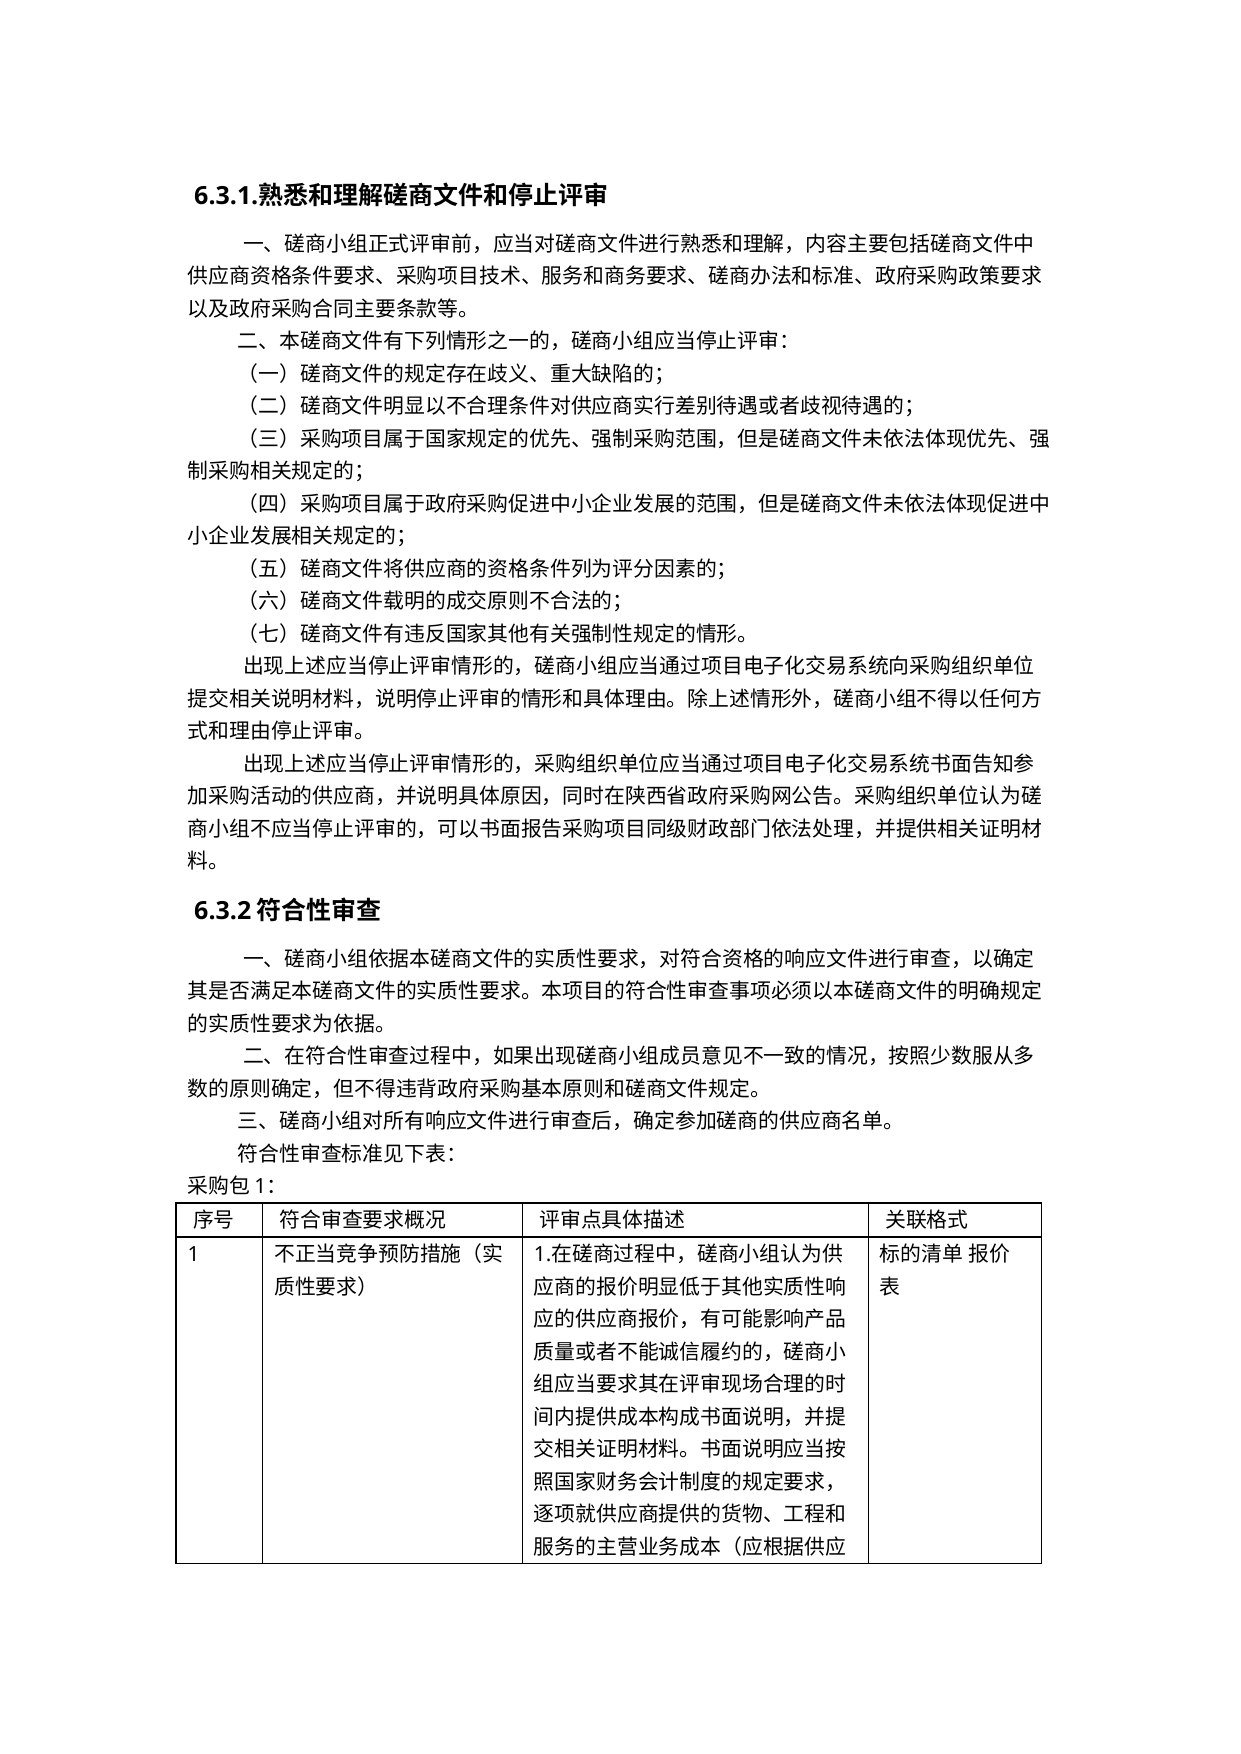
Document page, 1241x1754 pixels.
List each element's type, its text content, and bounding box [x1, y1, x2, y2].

text 二、在符合性审查过程中，如果出现磋商小组成员意见不一致的情况，按照少数服从多数的原则确定，但不得违背政府采购基本原则和磋商文件规定。 [187, 1039, 1053, 1104]
table_header 评审点具体描述 [523, 1204, 868, 1236]
text （五）磋商文件将供应商的资格条件列为评分因素的； [187, 552, 1053, 584]
text 6.3.1.熟悉和理解磋商文件和停止评审 [187, 162, 1053, 227]
table_cell 1 [177, 1238, 262, 1563]
text （四）采购项目属于政府采购促进中小企业发展的范围，但是磋商文件未依法体现促进中小企业发展相关规定的； [187, 487, 1053, 552]
text （三）采购项目属于国家规定的优先、强制采购范围，但是磋商文件未依法体现优先、强制采购相关规定的； [187, 422, 1053, 487]
table_header 序号 [177, 1204, 262, 1236]
text （六）磋商文件载明的成交原则不合法的； [187, 584, 1053, 617]
text 符合性审查标准见下表： [187, 1137, 1053, 1169]
text 一、磋商小组正式评审前，应当对磋商文件进行熟悉和理解，内容主要包括磋商文件中供应商资格条件要求、采购项目技术、服务和商务要求、磋商办法和标准、政府采购政策要求以及政府采购合同主要条款等。 [187, 227, 1053, 324]
text 二、本磋商文件有下列情形之一的，磋商小组应当停止评审： [187, 324, 1053, 357]
table_header 符合审查要求概况 [263, 1204, 522, 1236]
text 一、磋商小组依据本磋商文件的实质性要求，对符合资格的响应文件进行审查，以确定其是否满足本磋商文件的实质性要求。本项目的符合性审查事项必须以本磋商文件的明确规定的实质性要求为依据。 [187, 942, 1053, 1039]
text 6.3.2符合性审查 [187, 877, 1053, 942]
text （二）磋商文件明显以不合理条件对供应商实行差别待遇或者歧视待遇的； [187, 389, 1053, 422]
text 采购包1： [187, 1169, 1053, 1202]
table_cell 标的清单 报价表 [869, 1238, 1041, 1563]
text 出现上述应当停止评审情形的，磋商小组应当通过项目电子化交易系统向采购组织单位提交相关说明材料，说明停止评审的情形和具体理由。除上述情形外，磋商小组不得以任何方式和理由停止评审。 [187, 649, 1053, 747]
table_cell 不正当竞争预防措施（实质性要求） [263, 1238, 522, 1563]
text 出现上述应当停止评审情形的，采购组织单位应当通过项目电子化交易系统书面告知参加采购活动的供应商，并说明具体原因，同时在陕西省政府采购网公告。采购组织单位认为磋商小组不应当停止评审的，可以书面报告采购项目同级财政部门依法处理，并提供相关证明材料。 [187, 747, 1053, 877]
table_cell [523, 1238, 868, 1563]
text （一）磋商文件的规定存在歧义、重大缺陷的； [187, 357, 1053, 389]
text （七）磋商文件有违反国家其他有关强制性规定的情形。 [187, 617, 1053, 649]
table_header 关联格式 [869, 1204, 1041, 1236]
text 三、磋商小组对所有响应文件进行审查后，确定参加磋商的供应商名单。 [187, 1104, 1053, 1137]
